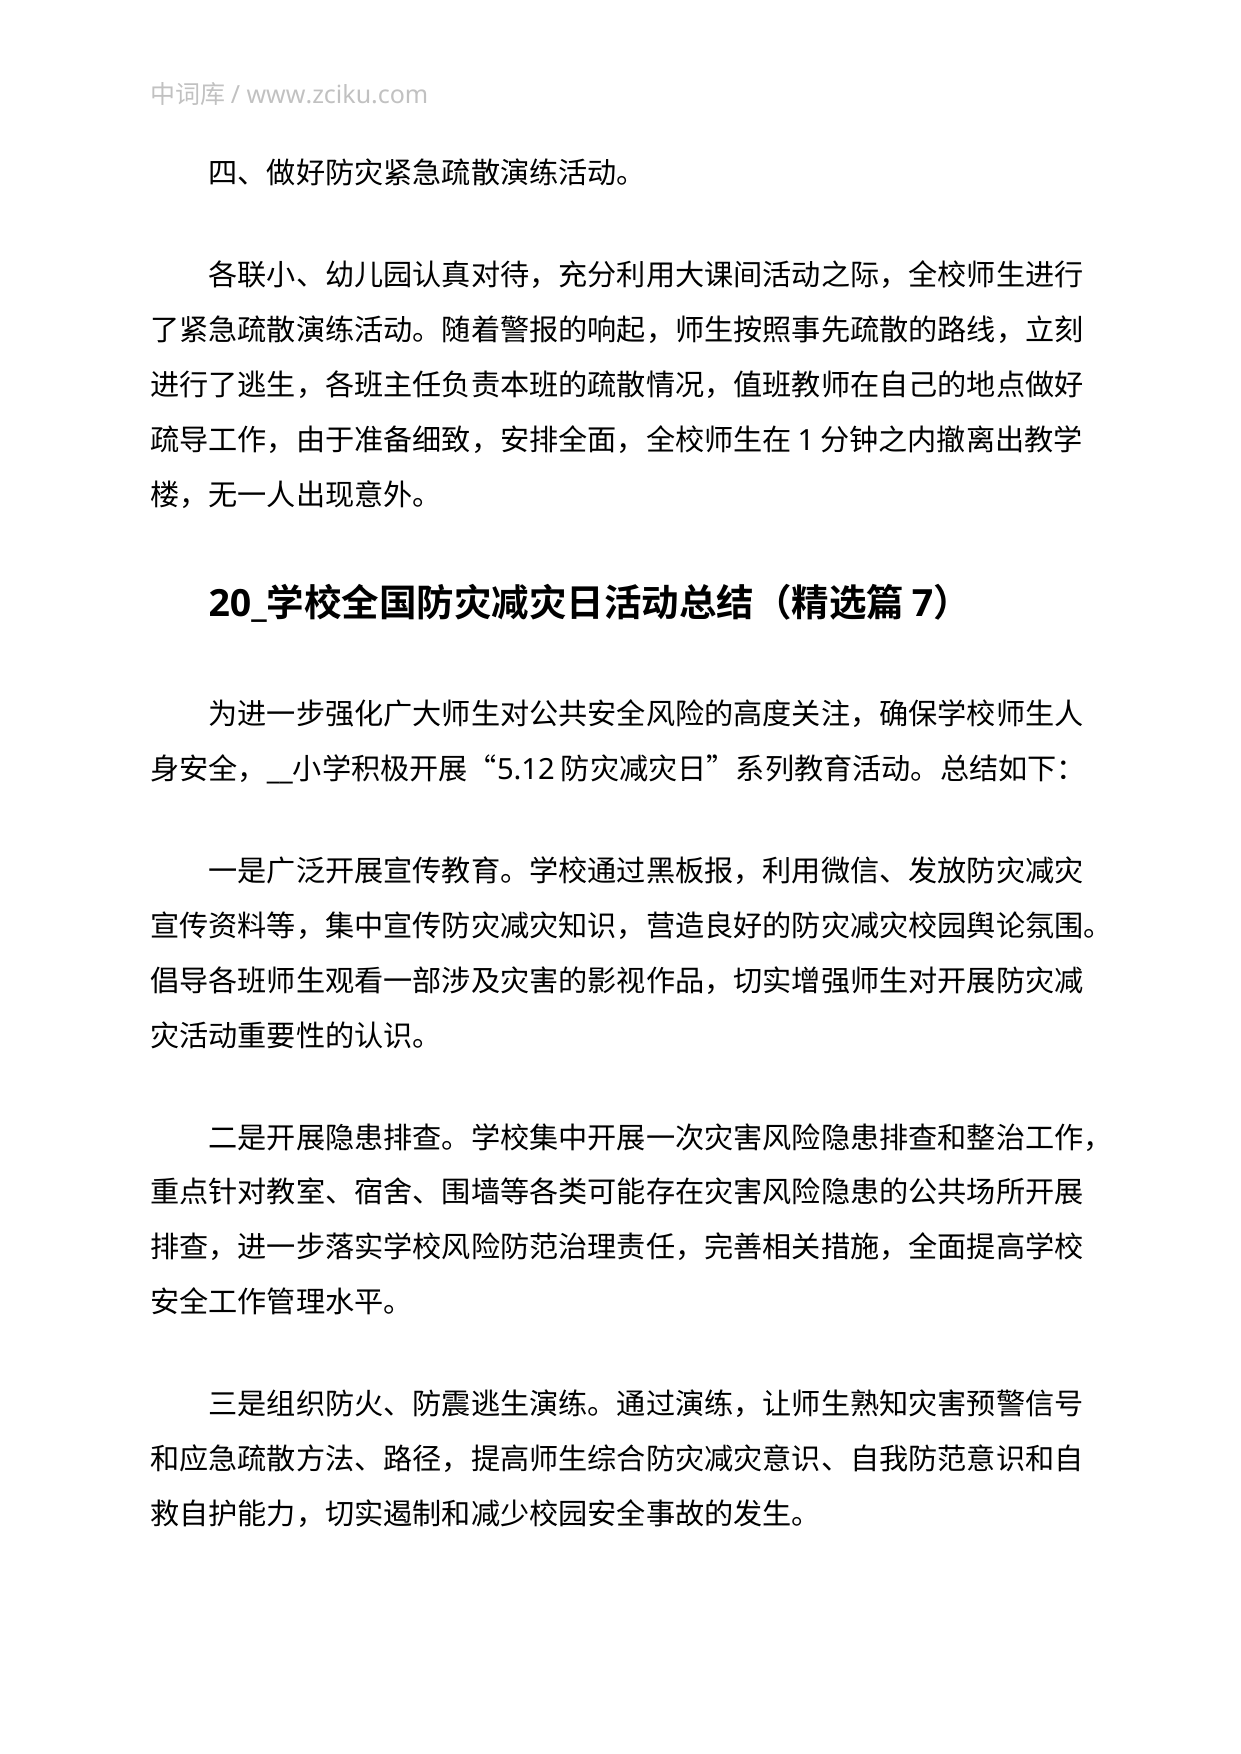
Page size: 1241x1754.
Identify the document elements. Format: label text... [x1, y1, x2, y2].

text 二是开展隐患排查。学校集中开展一次灾害风险隐患排查和整治工作，重点针对教室、宿舍、围墙等各类可能存在灾害风险隐患的公共场所开展排查，进一步落实学校风险防范治理责任，完善相关措施，全面提高学校安全工作管理水平。 [150, 1114, 1090, 1321]
text 各联小、幼儿园认真对待，充分利用大课间活动之际，全校师生进行了紧急疏散演练活动。随着警报的响起，师生按照事先疏散的路线，立刻进行了逃生，各班主任负责本班的疏散情况，值班教师在自己的地点做好疏导工作，由于准备细致，安排全面，全校师生在1分钟之内撤离出教学楼，无一人出现意外。 [150, 252, 1090, 514]
text 一是广泛开展宣传教育。学校通过黑板报，利用微信、发放防灾减灾宣传资料等，集中宣传防灾减灾知识，营造良好的防灾减灾校园舆论氛围。倡导各班师生观看一部涉及灾害的影视作品，切实增强师生对开展防灾减灾活动重要性的认识。 [150, 848, 1090, 1055]
text 为进一步强化广大师生对公共安全风险的高度关注，确保学校师生人身安全，__小学积极开展“5.12防灾减灾日”系列教育活动。总结如下： [150, 691, 1090, 788]
text 20_学校全国防灾减灾日活动总结（精选篇7） [150, 573, 1090, 628]
text 四、做好防灾紧急疏散演练活动。 [150, 150, 1090, 192]
text 三是组织防火、防震逃生演练。通过演练，让师生熟知灾害预警信号和应急疏散方法、路径，提高师生综合防灾减灾意识、自我防范意识和自救自护能力，切实遏制和减少校园安全事故的发生。 [150, 1381, 1090, 1533]
